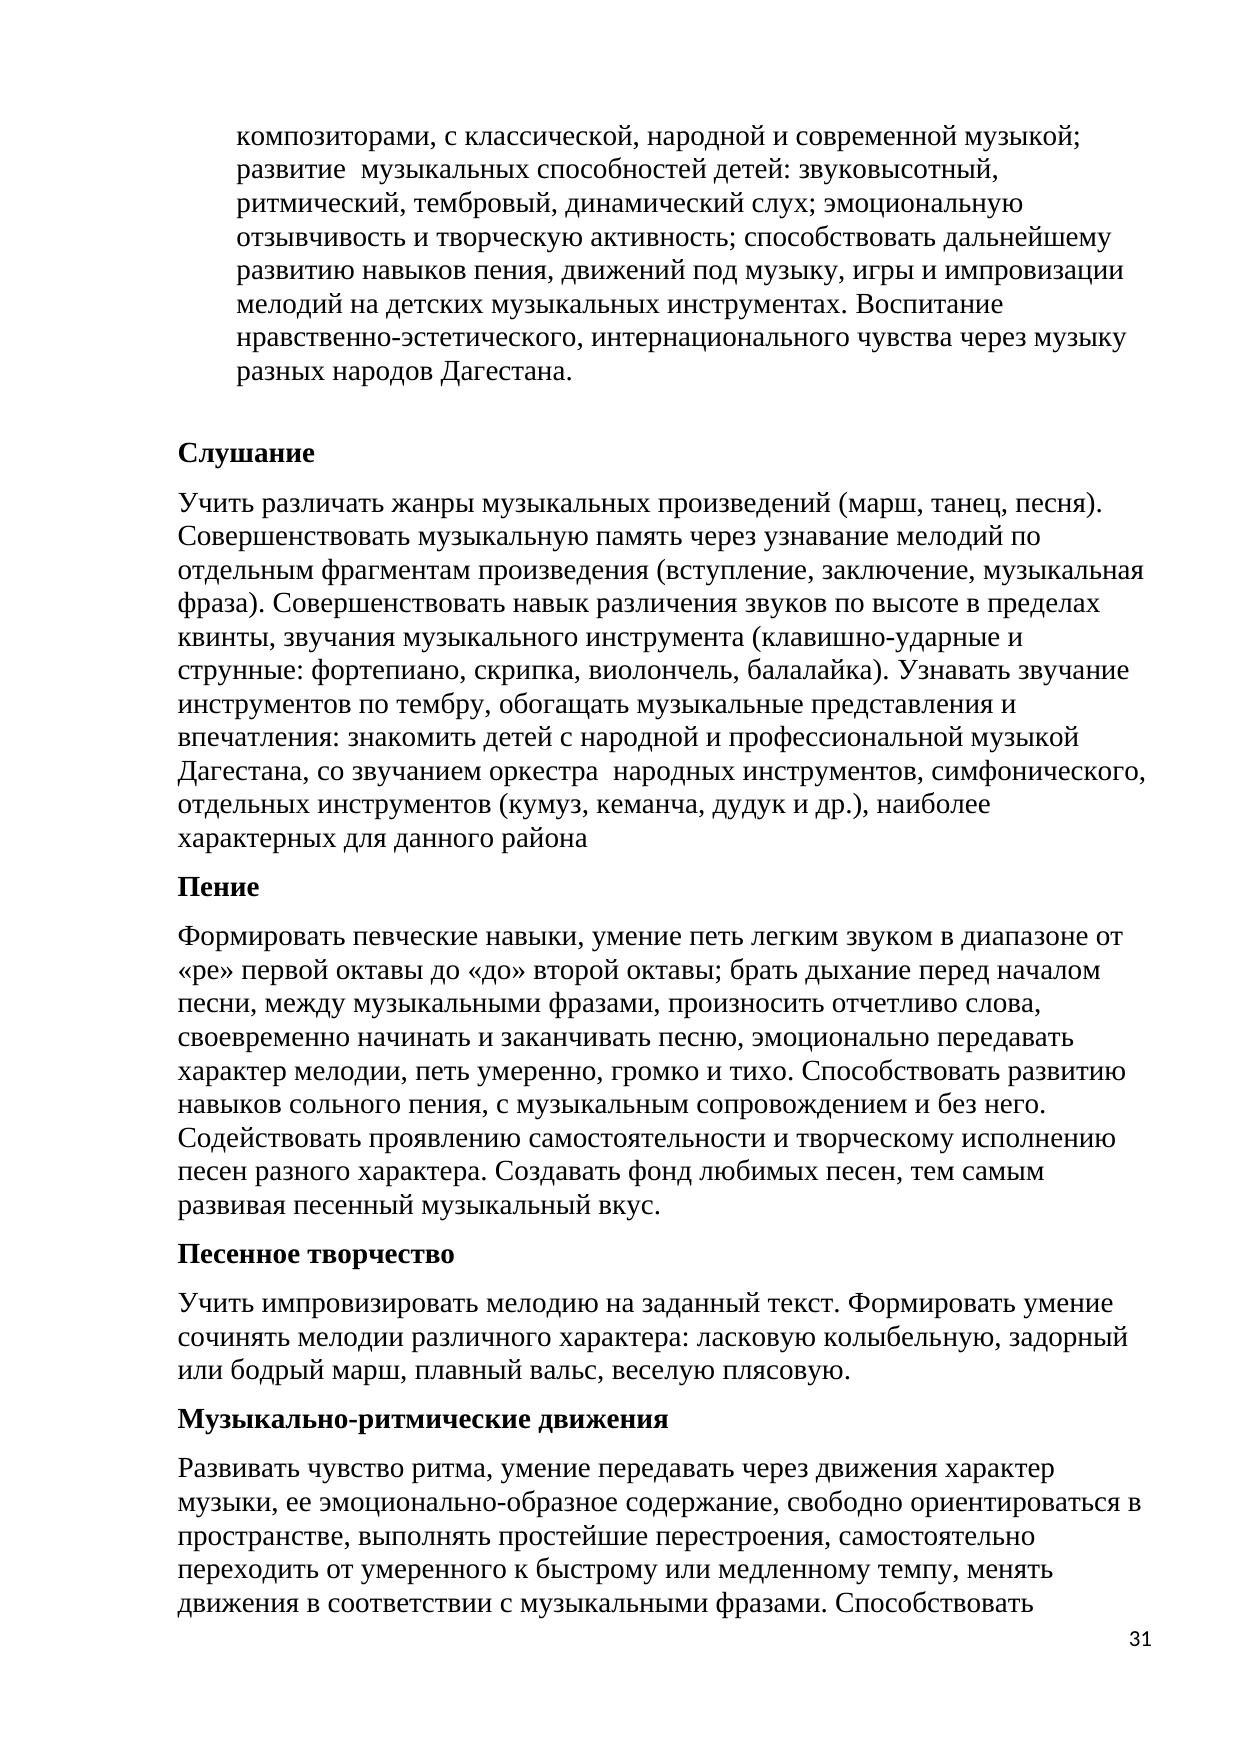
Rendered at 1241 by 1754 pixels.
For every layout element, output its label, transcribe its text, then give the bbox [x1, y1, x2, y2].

text Формировать певческие навыки, умение петь легким звуком в диапазоне от «ре» первой октавы до «до» второй октавы; брать дыхание перед началом песни, между музыкальными фразами, произносить отчетливо слова, своевременно начинать и заканчивать песню, эмоционально передавать характер мелодии, петь умеренно, громко и тихо. Способствовать развитию навыков сольного пения, с музыкальным сопровождением и без него. Содействовать проявлению самостоятельности и творческому исполнению песен разного характера. Создавать фонд любимых песен, тем самым развивая песенный музыкальный вкус. [177, 918, 1152, 1220]
text Песенное творчество [177, 1236, 1152, 1269]
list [236, 118, 1152, 386]
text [177, 1451, 1152, 1618]
text Учить импровизировать мелодию на заданный текст. Формировать умение сочинять мелодии различного характера: ласковую колыбельную, задорный или бодрый марш, плавный вальс, веселую плясовую. [177, 1285, 1152, 1386]
text Пение [177, 869, 1152, 903]
text Учить различать жанры музыкальных произведений (марш, танец, песня). Совершенствовать музыкальную память через узнавание мелодий по отдельным фрагментам произведения (вступление, заключение, музыкальная фраза). Совершенствовать навык различения звуков по высоте в пределах квинты, звучания музыкального инструмента (клавишно-ударные и струнные: фортепиано, скрипка, виолончель, балалайка). Узнавать звучание инструментов по тембру, обогащать музыкальные представления и впечатления: знакомить детей с народной и профессиональной музыкой Дагестана, со звучанием оркестра народных инструментов, симфонического, отдельных инструментов (кумуз, кеманча, дудук и др.), наиболее характерных для данного района [177, 485, 1152, 854]
text Слушание [177, 436, 1152, 469]
text Музыкально-ритмические движения [177, 1401, 1152, 1435]
